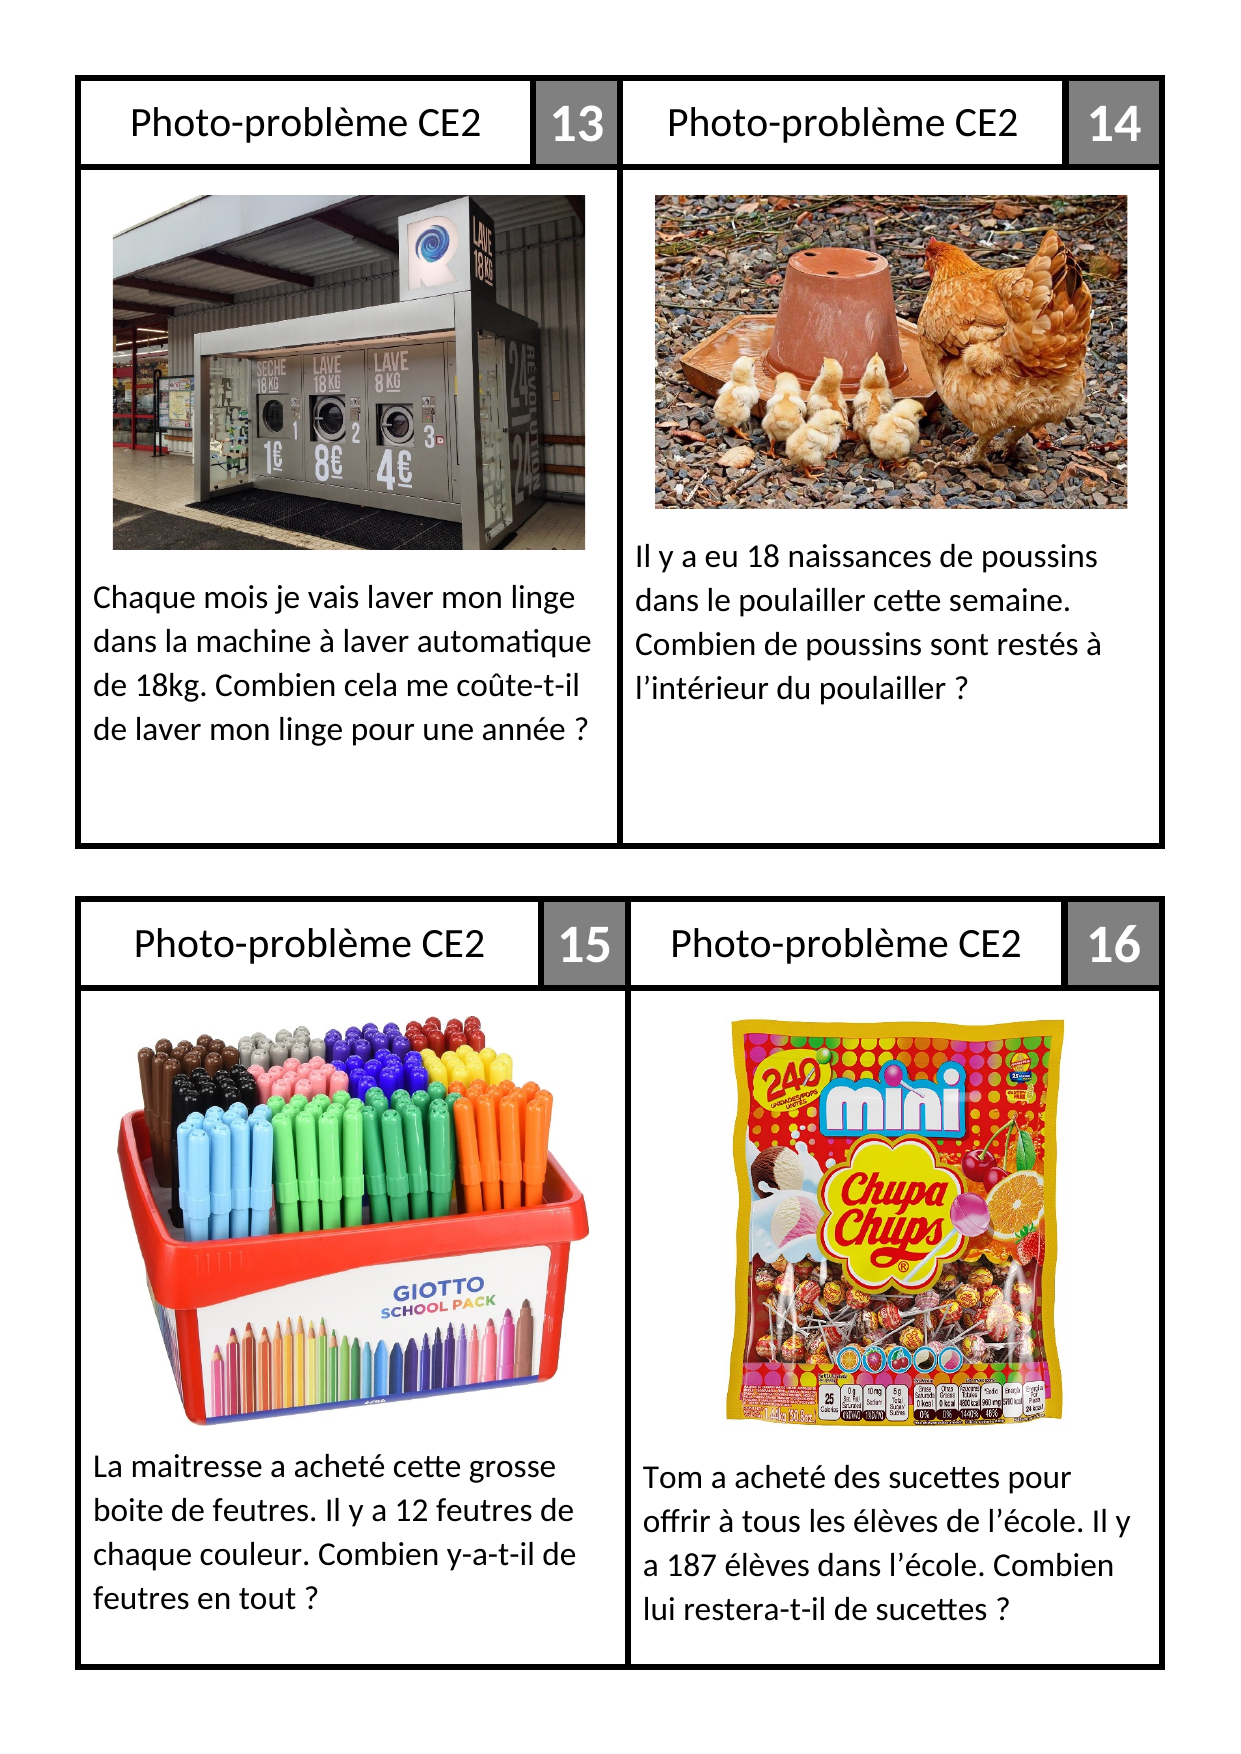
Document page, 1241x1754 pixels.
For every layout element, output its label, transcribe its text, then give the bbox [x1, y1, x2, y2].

table_cell Il y a eu 18 naissances de poussins dans le poulailler cette semaine. Combien de poussins sont restés à l’intérieur du poulailler ? [623, 170, 1159, 843]
picture [116, 1016, 590, 1426]
table_header 13 [536, 81, 617, 164]
picture [722, 1016, 1068, 1430]
picture [112, 195, 586, 550]
table_header 16 [1068, 902, 1159, 985]
table_header Photo-problème CE2 [623, 81, 1062, 164]
table_header 14 [1069, 81, 1159, 164]
table_header Photo-problème CE2 [81, 81, 530, 164]
table_header Photo-problème CE2 [631, 902, 1061, 985]
picture [655, 195, 1128, 509]
table_cell La maitresse a acheté cette grosse boite de feutres. Il y a 12 feutres de chaque couleur. Combien y-a-t-il de feutres en tout ? [81, 991, 625, 1664]
table_cell Chaque mois je vais laver mon linge dans la machine à laver automatique de 18kg. Combien cela me coûte-t-il de laver mon linge pour une année ? [81, 170, 617, 843]
table_header Photo-problème CE2 [81, 902, 538, 985]
table_header 15 [544, 902, 625, 985]
table_cell Tom a acheté des sucettes pour offrir à tous les élèves de l’école. Il y a 187 élèves dans l’école. Combien lui restera-t-il de sucettes ? [631, 991, 1159, 1664]
